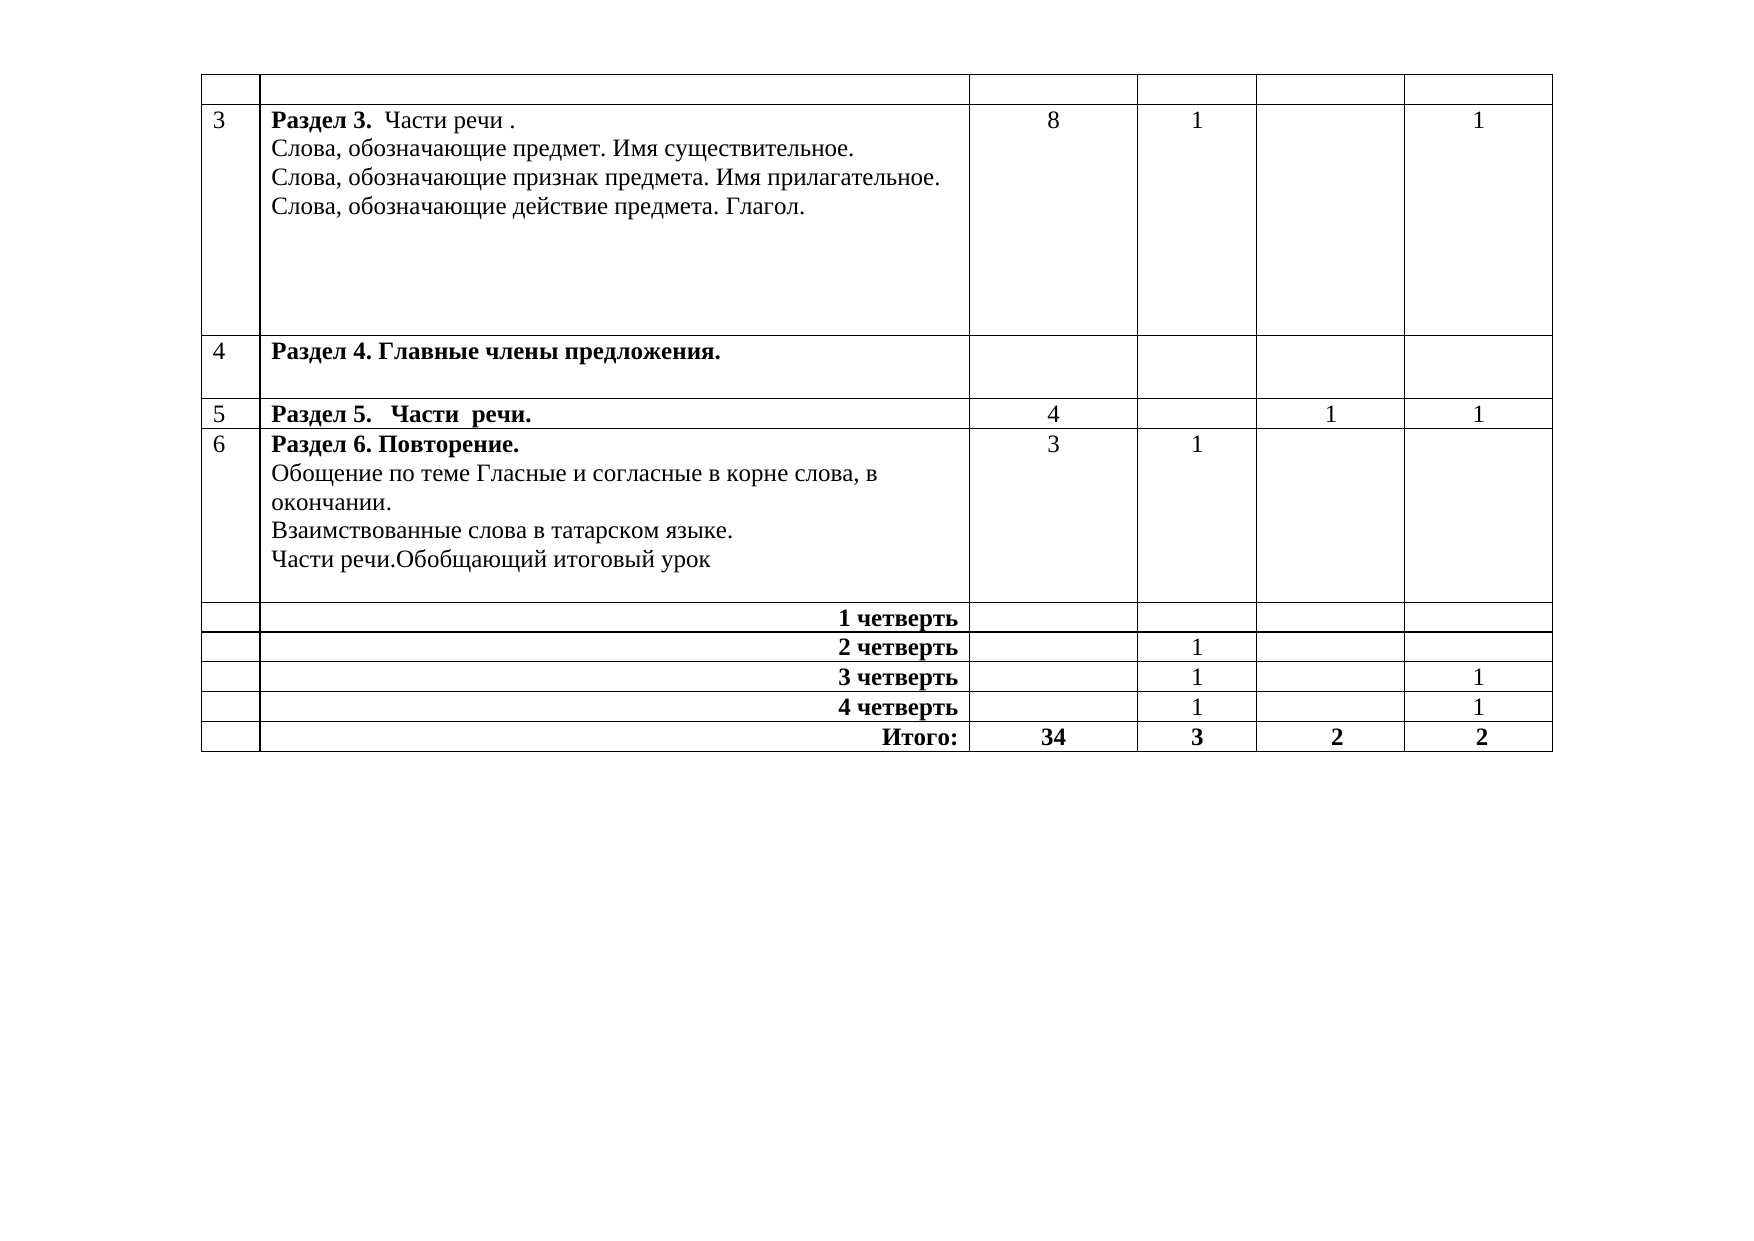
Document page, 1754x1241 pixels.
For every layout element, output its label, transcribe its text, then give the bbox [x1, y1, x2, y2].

table_cell 2 [1405, 722, 1552, 751]
table_cell [1405, 75, 1552, 104]
table_cell 3 [970, 429, 1137, 602]
table_cell 3 [202, 105, 259, 335]
table_cell 1 [1257, 399, 1404, 428]
table_cell [970, 662, 1137, 691]
table_cell Раздел 5. Части речи. [261, 399, 969, 428]
table_cell 1 [1405, 399, 1552, 428]
table_cell 1 [1138, 692, 1256, 721]
table_cell [1405, 429, 1552, 602]
table_cell 1 [1405, 105, 1552, 335]
table_cell [970, 692, 1137, 721]
table_cell 2 [202, 75, 259, 104]
table_cell 1 [1138, 662, 1256, 691]
table_cell [1138, 336, 1256, 398]
table_cell 4 четверть [261, 692, 969, 721]
table_cell 1 [1405, 692, 1552, 721]
table_cell [1257, 105, 1404, 335]
table_cell [202, 692, 259, 721]
table_cell [1257, 336, 1404, 398]
table_cell 34 [970, 722, 1137, 751]
table_cell [202, 722, 259, 751]
table_cell 3 четверть [261, 662, 969, 691]
table_cell 6 [202, 429, 259, 602]
table_cell [1405, 603, 1552, 631]
table_cell [1257, 692, 1404, 721]
table_cell 4 [970, 399, 1137, 428]
table_cell 4 [202, 336, 259, 398]
table_cell [970, 336, 1137, 398]
table_cell 1 четверть [261, 603, 969, 631]
table_cell [1405, 633, 1552, 661]
table_cell [1138, 399, 1256, 428]
table_cell 1 [1405, 662, 1552, 691]
table_cell [1257, 662, 1404, 691]
table_cell [970, 633, 1137, 661]
table_cell 17 [970, 75, 1137, 104]
table_cell 2 [1257, 722, 1404, 751]
table_cell 5 [202, 399, 259, 428]
table_cell 1 [1138, 633, 1256, 661]
table_cell [1405, 336, 1552, 398]
table_cell [202, 662, 259, 691]
table_cell [202, 633, 259, 661]
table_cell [261, 75, 969, 104]
table_cell 1 [1257, 75, 1404, 104]
table_cell [1257, 633, 1404, 661]
table_cell 1 [1138, 429, 1256, 602]
table_cell Раздел 3. Части речи . Слова, обозначающие предмет. Имя существительное. Слова, обозначающие признак предмета. Имя прилагательное. Слова, обозначающие действие предмета. Глагол. [261, 105, 969, 335]
table_cell [202, 603, 259, 631]
table_cell 2 четверть [261, 633, 969, 661]
table_cell [1257, 603, 1404, 631]
table_cell [1257, 429, 1404, 602]
table_cell Раздел 6. Повторение. Обощение по теме Гласные и согласные в корне слова, в окончании. Взаимствованные слова в татарском языке. Части речи.Обобщающий итоговый урок [261, 429, 969, 602]
table_cell 1 [1138, 75, 1256, 104]
table_cell 8 [970, 105, 1137, 335]
table_cell [1138, 603, 1256, 631]
table_cell Раздел 4. Главные члены предложения. [261, 336, 969, 398]
table_cell [970, 603, 1137, 631]
table_cell Итого: [261, 722, 969, 751]
table_cell 3 [1138, 722, 1256, 751]
table_cell 1 [1138, 105, 1256, 335]
